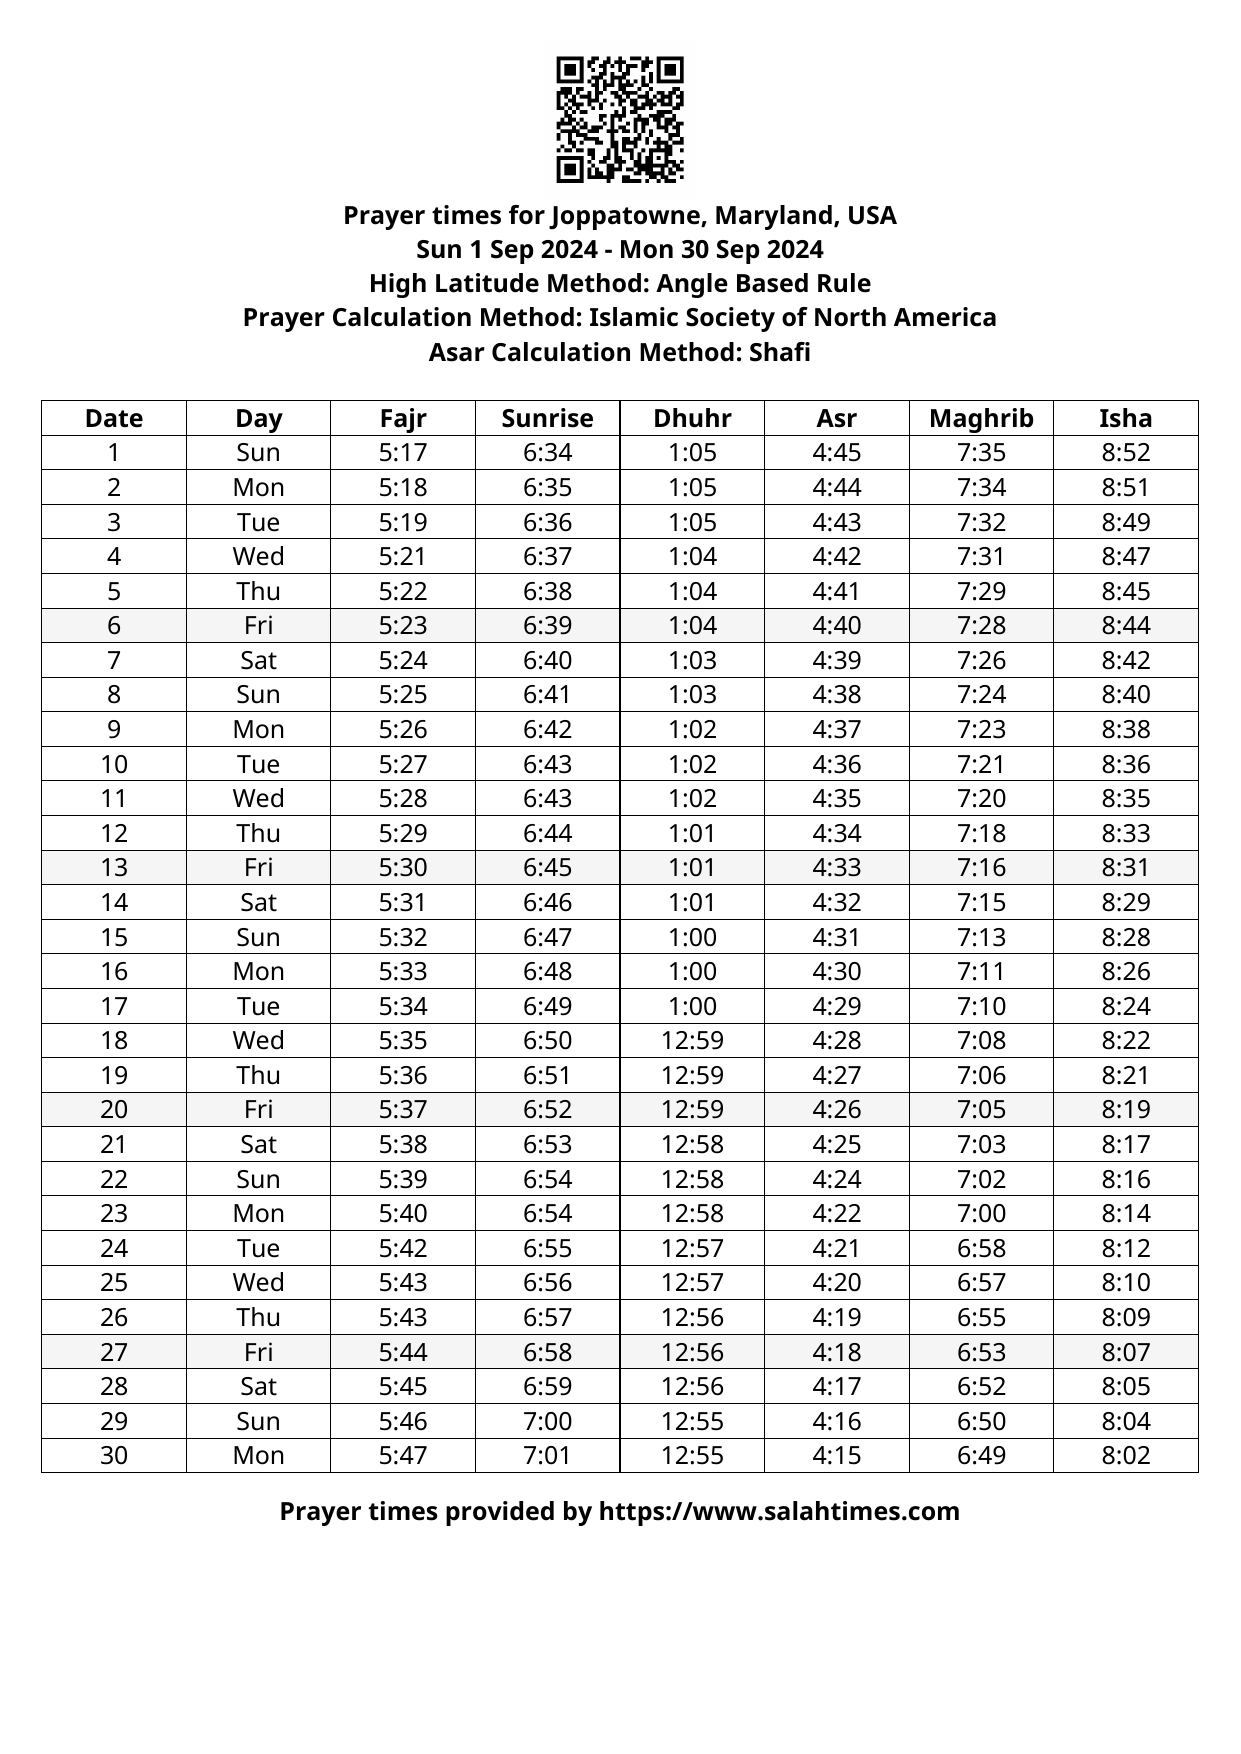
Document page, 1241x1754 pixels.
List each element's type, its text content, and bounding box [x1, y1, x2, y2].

table_header Sunrise [476, 401, 619, 434]
table_cell 4:44 [765, 470, 909, 504]
table_cell Fri [187, 851, 330, 884]
table_cell 6:52 [910, 1369, 1053, 1403]
table_cell 1:01 [621, 851, 764, 884]
table_cell 30 [42, 1439, 186, 1472]
table_cell Thu [187, 1058, 330, 1092]
table_cell 8:36 [1054, 747, 1198, 780]
table_cell 8:24 [1054, 989, 1198, 1022]
table_cell 9 [42, 712, 186, 746]
table_cell 10 [42, 747, 186, 780]
table_cell 8:19 [1054, 1093, 1198, 1126]
table_cell 6:53 [476, 1127, 619, 1161]
table_cell 6:58 [476, 1335, 619, 1368]
table_cell 28 [42, 1369, 186, 1403]
table_cell 7:15 [910, 885, 1053, 919]
table_cell 7:10 [910, 989, 1053, 1022]
text Prayer times provided by https://www.salahtimes.com [42, 1494, 1198, 1528]
table_cell 6:43 [476, 747, 619, 780]
table_cell 11 [42, 781, 186, 815]
table_cell 1:02 [621, 781, 764, 815]
table_cell 1:00 [621, 989, 764, 1022]
table_cell 6:34 [476, 436, 619, 469]
table_cell 8:38 [1054, 712, 1198, 746]
table_cell 4:17 [765, 1369, 909, 1403]
table_cell 5:37 [331, 1093, 475, 1126]
table_cell 4:43 [765, 505, 909, 538]
table_cell 8:04 [1054, 1404, 1198, 1437]
table_cell 12:59 [621, 1058, 764, 1092]
table_cell Wed [187, 1266, 330, 1299]
table_cell 5:46 [331, 1404, 475, 1437]
table_cell 7:16 [910, 851, 1053, 884]
table_cell 4:34 [765, 816, 909, 849]
table_cell 6:58 [910, 1231, 1053, 1264]
table_cell 5:44 [331, 1335, 475, 1368]
table_cell 8:07 [1054, 1335, 1198, 1368]
table_cell 5:38 [331, 1127, 475, 1161]
table_cell 4:15 [765, 1439, 909, 1472]
table_cell 6:36 [476, 505, 619, 538]
table_cell 12:57 [621, 1231, 764, 1264]
table_cell 6:46 [476, 885, 619, 919]
table_cell 7:28 [910, 609, 1053, 642]
table_cell Sun [187, 1404, 330, 1437]
table_cell 26 [42, 1300, 186, 1334]
table_cell 8:33 [1054, 816, 1198, 849]
table_cell 5:27 [331, 747, 475, 780]
table_cell 7:29 [910, 574, 1053, 607]
table_cell 1:05 [621, 436, 764, 469]
table_cell 4:25 [765, 1127, 909, 1161]
table_cell 8:42 [1054, 643, 1198, 677]
table_cell 8:40 [1054, 678, 1198, 711]
table_cell 7:26 [910, 643, 1053, 677]
table_cell Mon [187, 712, 330, 746]
table_cell Fri [187, 1093, 330, 1126]
table_cell Sun [187, 920, 330, 953]
table_cell 6 [42, 609, 186, 642]
table_cell 5:25 [331, 678, 475, 711]
table_cell 1:03 [621, 678, 764, 711]
table_cell 4:45 [765, 436, 909, 469]
table_cell 8:05 [1054, 1369, 1198, 1403]
table_cell 4:24 [765, 1162, 909, 1195]
text Prayer Calculation Method: Islamic Society of North America [42, 300, 1198, 334]
table_cell 4:20 [765, 1266, 909, 1299]
table_cell 5:28 [331, 781, 475, 815]
table_cell 5:30 [331, 851, 475, 884]
table_cell 5:42 [331, 1231, 475, 1264]
table_cell Tue [187, 747, 330, 780]
table_cell Thu [187, 816, 330, 849]
table_cell 6:38 [476, 574, 619, 607]
table_cell 4:40 [765, 609, 909, 642]
table_cell 7:34 [910, 470, 1053, 504]
table_cell 1:04 [621, 609, 764, 642]
table_cell 7:06 [910, 1058, 1053, 1092]
table_cell 16 [42, 954, 186, 988]
table_cell 8:45 [1054, 574, 1198, 607]
table_cell 5:40 [331, 1196, 475, 1230]
table_cell 7:24 [910, 678, 1053, 711]
table_cell 4:37 [765, 712, 909, 746]
table_cell 5:23 [331, 609, 475, 642]
table_cell 8:52 [1054, 436, 1198, 469]
table_cell Wed [187, 1024, 330, 1057]
table_cell Sun [187, 678, 330, 711]
table_cell 1:00 [621, 920, 764, 953]
table_cell 4:16 [765, 1404, 909, 1437]
table_cell 5:43 [331, 1266, 475, 1299]
table_cell 7 [42, 643, 186, 677]
table_cell 1:00 [621, 954, 764, 988]
table_cell 15 [42, 920, 186, 953]
table_cell 17 [42, 989, 186, 1022]
table_cell 5:36 [331, 1058, 475, 1092]
table_cell Tue [187, 989, 330, 1022]
table_cell Mon [187, 1439, 330, 1472]
table_cell 8:28 [1054, 920, 1198, 953]
table_cell 6:56 [476, 1266, 619, 1299]
table_cell 5:26 [331, 712, 475, 746]
table_cell Wed [187, 539, 330, 573]
table_cell 4 [42, 539, 186, 573]
table_cell 12 [42, 816, 186, 849]
table_cell 7:13 [910, 920, 1053, 953]
table_cell 8 [42, 678, 186, 711]
table_header Date [42, 401, 186, 434]
table_cell 12:58 [621, 1127, 764, 1161]
table_cell 6:57 [476, 1300, 619, 1334]
table_cell 5:24 [331, 643, 475, 677]
table_cell 4:41 [765, 574, 909, 607]
table_cell 4:26 [765, 1093, 909, 1126]
table_cell 5:22 [331, 574, 475, 607]
table_cell 7:23 [910, 712, 1053, 746]
table_cell 7:18 [910, 816, 1053, 849]
table_cell 6:43 [476, 781, 619, 815]
table_cell 6:47 [476, 920, 619, 953]
table_cell Fri [187, 609, 330, 642]
table_cell 18 [42, 1024, 186, 1057]
text Asar Calculation Method: Shafi [42, 334, 1198, 368]
table_cell 4:19 [765, 1300, 909, 1334]
table_cell Tue [187, 1231, 330, 1264]
table_header Day [187, 401, 330, 434]
table_cell Sun [187, 436, 330, 469]
table_header Isha [1054, 401, 1198, 434]
table_cell 7:00 [476, 1404, 619, 1437]
table_header Fajr [331, 401, 475, 434]
table_header Maghrib [910, 401, 1053, 434]
table_cell 6:49 [910, 1439, 1053, 1472]
table_cell 8:31 [1054, 851, 1198, 884]
table_cell 5:43 [331, 1300, 475, 1334]
table_cell 6:54 [476, 1162, 619, 1195]
text High Latitude Method: Angle Based Rule [42, 266, 1198, 300]
table_cell 5:47 [331, 1439, 475, 1472]
table_cell 8:12 [1054, 1231, 1198, 1264]
table_cell 12:56 [621, 1369, 764, 1403]
table_cell 4:28 [765, 1024, 909, 1057]
table_cell 2 [42, 470, 186, 504]
table_cell Thu [187, 574, 330, 607]
table_cell 8:17 [1054, 1127, 1198, 1161]
table_cell 19 [42, 1058, 186, 1092]
table_cell 6:45 [476, 851, 619, 884]
table_cell Mon [187, 954, 330, 988]
table_cell 5:35 [331, 1024, 475, 1057]
table_cell 1 [42, 436, 186, 469]
table_cell 14 [42, 885, 186, 919]
table_cell 8:44 [1054, 609, 1198, 642]
picture [542, 41, 699, 198]
table_cell 5:32 [331, 920, 475, 953]
table_cell 6:35 [476, 470, 619, 504]
table_cell 5:17 [331, 436, 475, 469]
table_cell Fri [187, 1335, 330, 1368]
table_cell 6:52 [476, 1093, 619, 1126]
table_header Asr [765, 401, 909, 434]
table_cell 6:48 [476, 954, 619, 988]
table_cell 4:39 [765, 643, 909, 677]
table_cell 8:09 [1054, 1300, 1198, 1334]
table_cell 4:22 [765, 1196, 909, 1230]
table_cell 5:18 [331, 470, 475, 504]
table_cell 12:58 [621, 1196, 764, 1230]
table_header Dhuhr [621, 401, 764, 434]
table_cell 8:10 [1054, 1266, 1198, 1299]
table_cell 8:21 [1054, 1058, 1198, 1092]
table_cell 8:47 [1054, 539, 1198, 573]
table_cell 4:30 [765, 954, 909, 988]
table_cell 6:51 [476, 1058, 619, 1092]
table_cell 6:39 [476, 609, 619, 642]
table_cell 5:34 [331, 989, 475, 1022]
table_cell 7:03 [910, 1127, 1053, 1161]
table_cell 6:40 [476, 643, 619, 677]
table_cell 7:05 [910, 1093, 1053, 1126]
table_cell Sat [187, 1127, 330, 1161]
table_cell 8:35 [1054, 781, 1198, 815]
table_cell 6:53 [910, 1335, 1053, 1368]
table_cell 29 [42, 1404, 186, 1437]
table_cell 6:55 [910, 1300, 1053, 1334]
table_cell 1:03 [621, 643, 764, 677]
table_cell 5:29 [331, 816, 475, 849]
table_cell 12:56 [621, 1300, 764, 1334]
table_cell Mon [187, 1196, 330, 1230]
table_cell 7:11 [910, 954, 1053, 988]
table_cell 7:32 [910, 505, 1053, 538]
table_cell 6:59 [476, 1369, 619, 1403]
table_cell 3 [42, 505, 186, 538]
table_cell 5:33 [331, 954, 475, 988]
table_cell 1:05 [621, 470, 764, 504]
table_cell 6:49 [476, 989, 619, 1022]
table_cell 24 [42, 1231, 186, 1264]
table_cell 4:33 [765, 851, 909, 884]
table_cell Mon [187, 470, 330, 504]
table_cell 1:04 [621, 539, 764, 573]
table_cell 8:02 [1054, 1439, 1198, 1472]
table_cell 4:31 [765, 920, 909, 953]
table_cell 12:55 [621, 1439, 764, 1472]
table_cell Sat [187, 885, 330, 919]
text Sun 1 Sep 2024 - Mon 30 Sep 2024 [42, 232, 1198, 266]
table_cell 4:42 [765, 539, 909, 573]
table_cell 12:59 [621, 1093, 764, 1126]
table_cell 4:38 [765, 678, 909, 711]
table_cell Sat [187, 1369, 330, 1403]
table_cell 1:01 [621, 885, 764, 919]
table_cell 20 [42, 1093, 186, 1126]
table_cell 6:55 [476, 1231, 619, 1264]
table_cell 5:21 [331, 539, 475, 573]
table_cell 8:51 [1054, 470, 1198, 504]
table_cell 8:49 [1054, 505, 1198, 538]
table_cell 1:04 [621, 574, 764, 607]
table_cell 6:50 [476, 1024, 619, 1057]
table_cell 23 [42, 1196, 186, 1230]
table_cell Tue [187, 505, 330, 538]
table_cell 6:44 [476, 816, 619, 849]
table_cell 7:31 [910, 539, 1053, 573]
table_cell 6:50 [910, 1404, 1053, 1437]
table_cell 4:18 [765, 1335, 909, 1368]
table_cell 4:35 [765, 781, 909, 815]
table_cell 22 [42, 1162, 186, 1195]
table_cell Sun [187, 1162, 330, 1195]
table_cell 7:01 [476, 1439, 619, 1472]
table_cell 8:22 [1054, 1024, 1198, 1057]
table_cell 1:02 [621, 747, 764, 780]
table_cell 5:45 [331, 1369, 475, 1403]
table_cell Sat [187, 643, 330, 677]
table_cell 8:14 [1054, 1196, 1198, 1230]
table_cell 7:21 [910, 747, 1053, 780]
table_cell 5:31 [331, 885, 475, 919]
table_cell 7:35 [910, 436, 1053, 469]
table_cell 6:54 [476, 1196, 619, 1230]
table_cell 7:08 [910, 1024, 1053, 1057]
table_cell 12:56 [621, 1335, 764, 1368]
table_cell 4:21 [765, 1231, 909, 1264]
table_cell 6:37 [476, 539, 619, 573]
table_cell Thu [187, 1300, 330, 1334]
table_cell 4:29 [765, 989, 909, 1022]
table_cell 1:02 [621, 712, 764, 746]
table_cell 6:42 [476, 712, 619, 746]
table_cell 8:29 [1054, 885, 1198, 919]
table_cell 4:27 [765, 1058, 909, 1092]
table_cell 4:36 [765, 747, 909, 780]
table_cell 1:05 [621, 505, 764, 538]
table_cell 12:55 [621, 1404, 764, 1437]
table_cell Wed [187, 781, 330, 815]
table_cell 7:20 [910, 781, 1053, 815]
table_cell 8:16 [1054, 1162, 1198, 1195]
text Prayer times for Joppatowne, Maryland, USA [42, 198, 1198, 232]
table_cell 5:19 [331, 505, 475, 538]
table_cell 21 [42, 1127, 186, 1161]
table_cell 5 [42, 574, 186, 607]
table_cell 27 [42, 1335, 186, 1368]
table_cell 5:39 [331, 1162, 475, 1195]
table_cell 8:26 [1054, 954, 1198, 988]
table_cell 4:32 [765, 885, 909, 919]
table_cell 12:58 [621, 1162, 764, 1195]
table_cell 7:02 [910, 1162, 1053, 1195]
table_cell 12:59 [621, 1024, 764, 1057]
table_cell 13 [42, 851, 186, 884]
table_cell 6:57 [910, 1266, 1053, 1299]
table_cell 12:57 [621, 1266, 764, 1299]
table_cell 25 [42, 1266, 186, 1299]
table_cell 1:01 [621, 816, 764, 849]
table_cell 7:00 [910, 1196, 1053, 1230]
table_cell 6:41 [476, 678, 619, 711]
